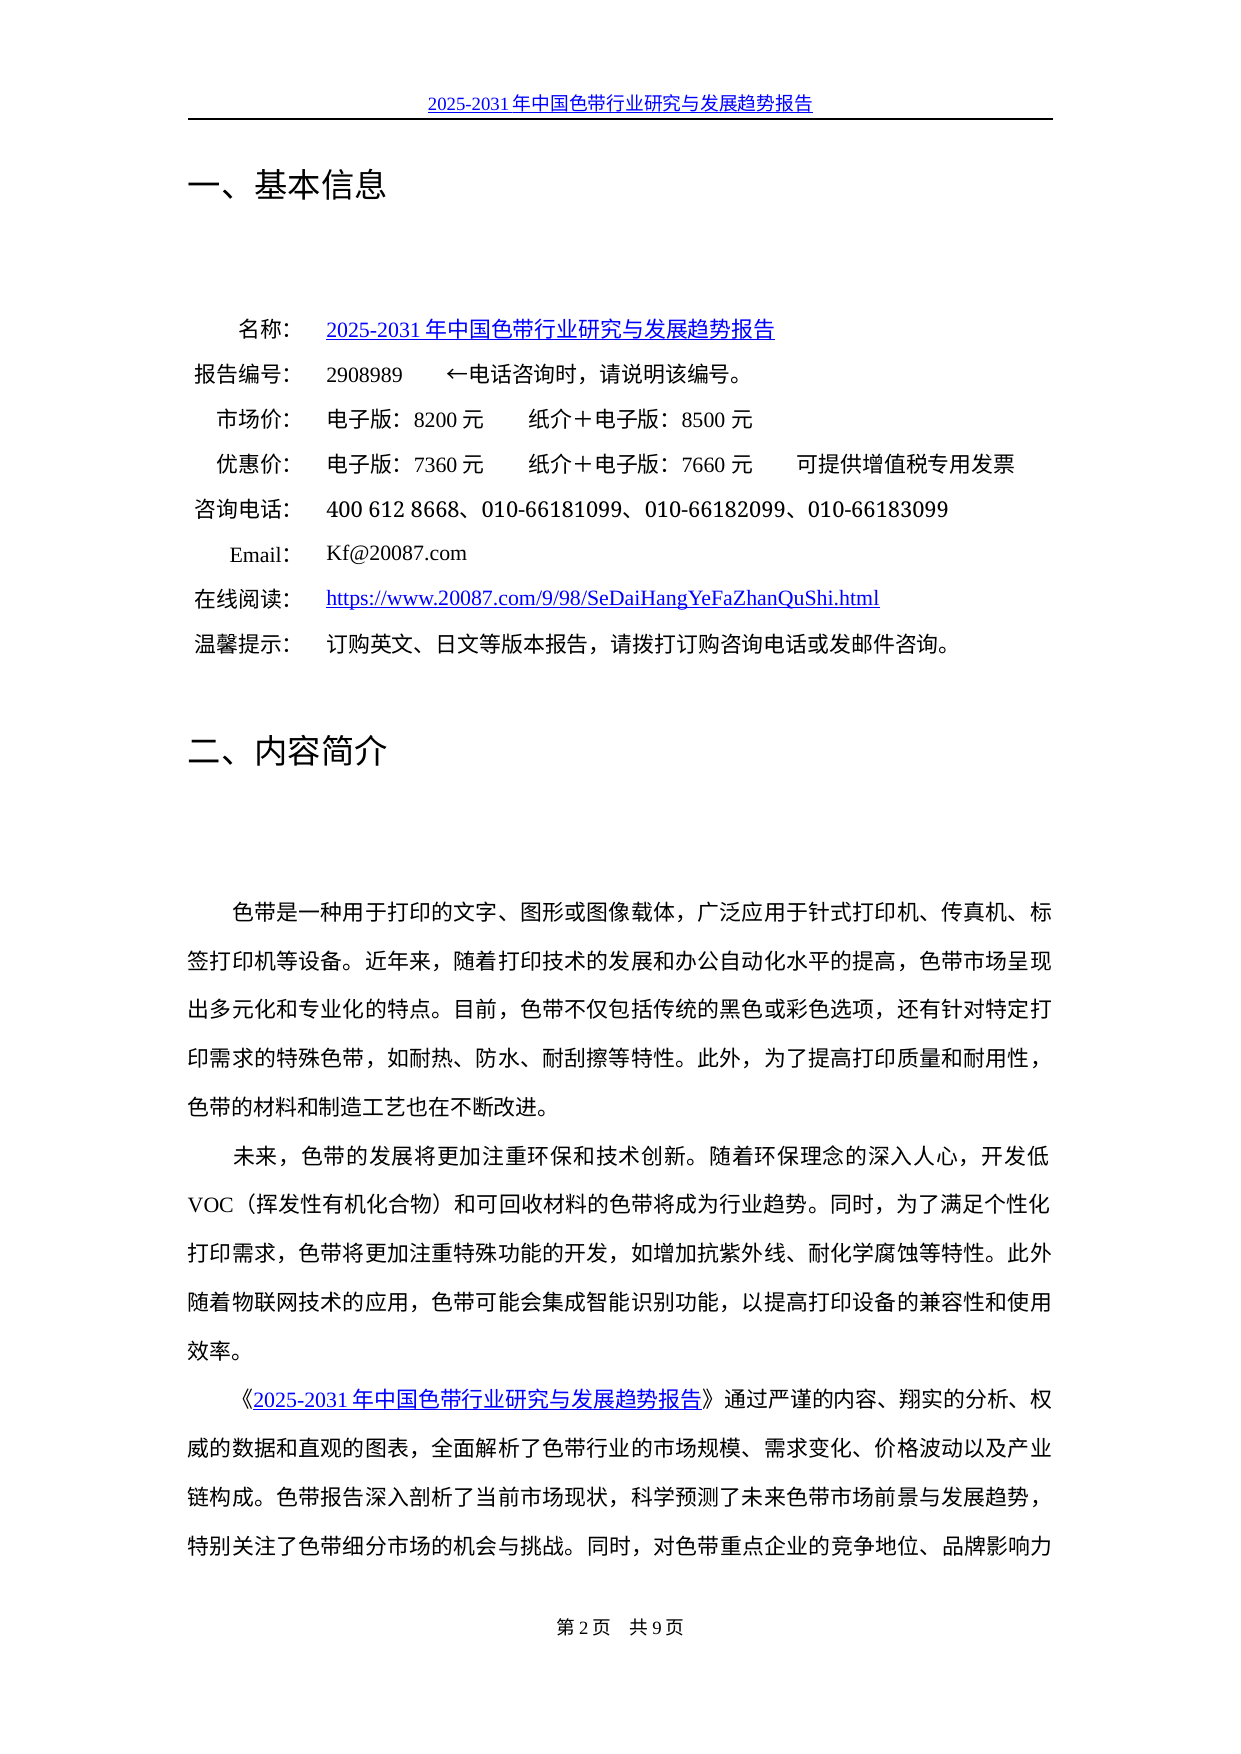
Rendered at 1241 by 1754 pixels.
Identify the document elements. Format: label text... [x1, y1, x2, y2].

table_cell 电子版：8200 元 纸介＋电子版：8500 元 [315, 402, 1073, 447]
table_cell [315, 582, 1073, 627]
table_cell 电子版：7360 元 纸介＋电子版：7660 元 可提供增值税专用发票 [315, 447, 1073, 492]
table_cell 2908989 ←电话咨询时，请说明该编号。 [315, 357, 1073, 402]
table_cell Kf@20087.com [315, 537, 1073, 582]
title 一、基本信息 [187, 150, 1053, 215]
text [187, 894, 1053, 1561]
table_cell 订购英文、日文等版本报告，请拨打订购咨询电话或发邮件咨询。 [315, 627, 1073, 672]
table_cell 在线阅读： [167, 582, 315, 627]
table_cell 报告编号： [167, 357, 315, 402]
table_cell 温馨提示： [167, 627, 315, 672]
title 二、内容简介 [187, 717, 1053, 782]
table_cell 优惠价： [167, 447, 315, 492]
table_header 名称： [167, 312, 315, 357]
table_cell 400 612 8668、010-66181099、010-66182099、010-66183099 [315, 492, 1073, 537]
table_header 2025-2031年中国色带行业研究与发展趋势报告 [315, 312, 1073, 357]
table_cell 咨询电话： [167, 492, 315, 537]
table_cell Email： [167, 537, 315, 582]
table_cell 市场价： [167, 402, 315, 447]
